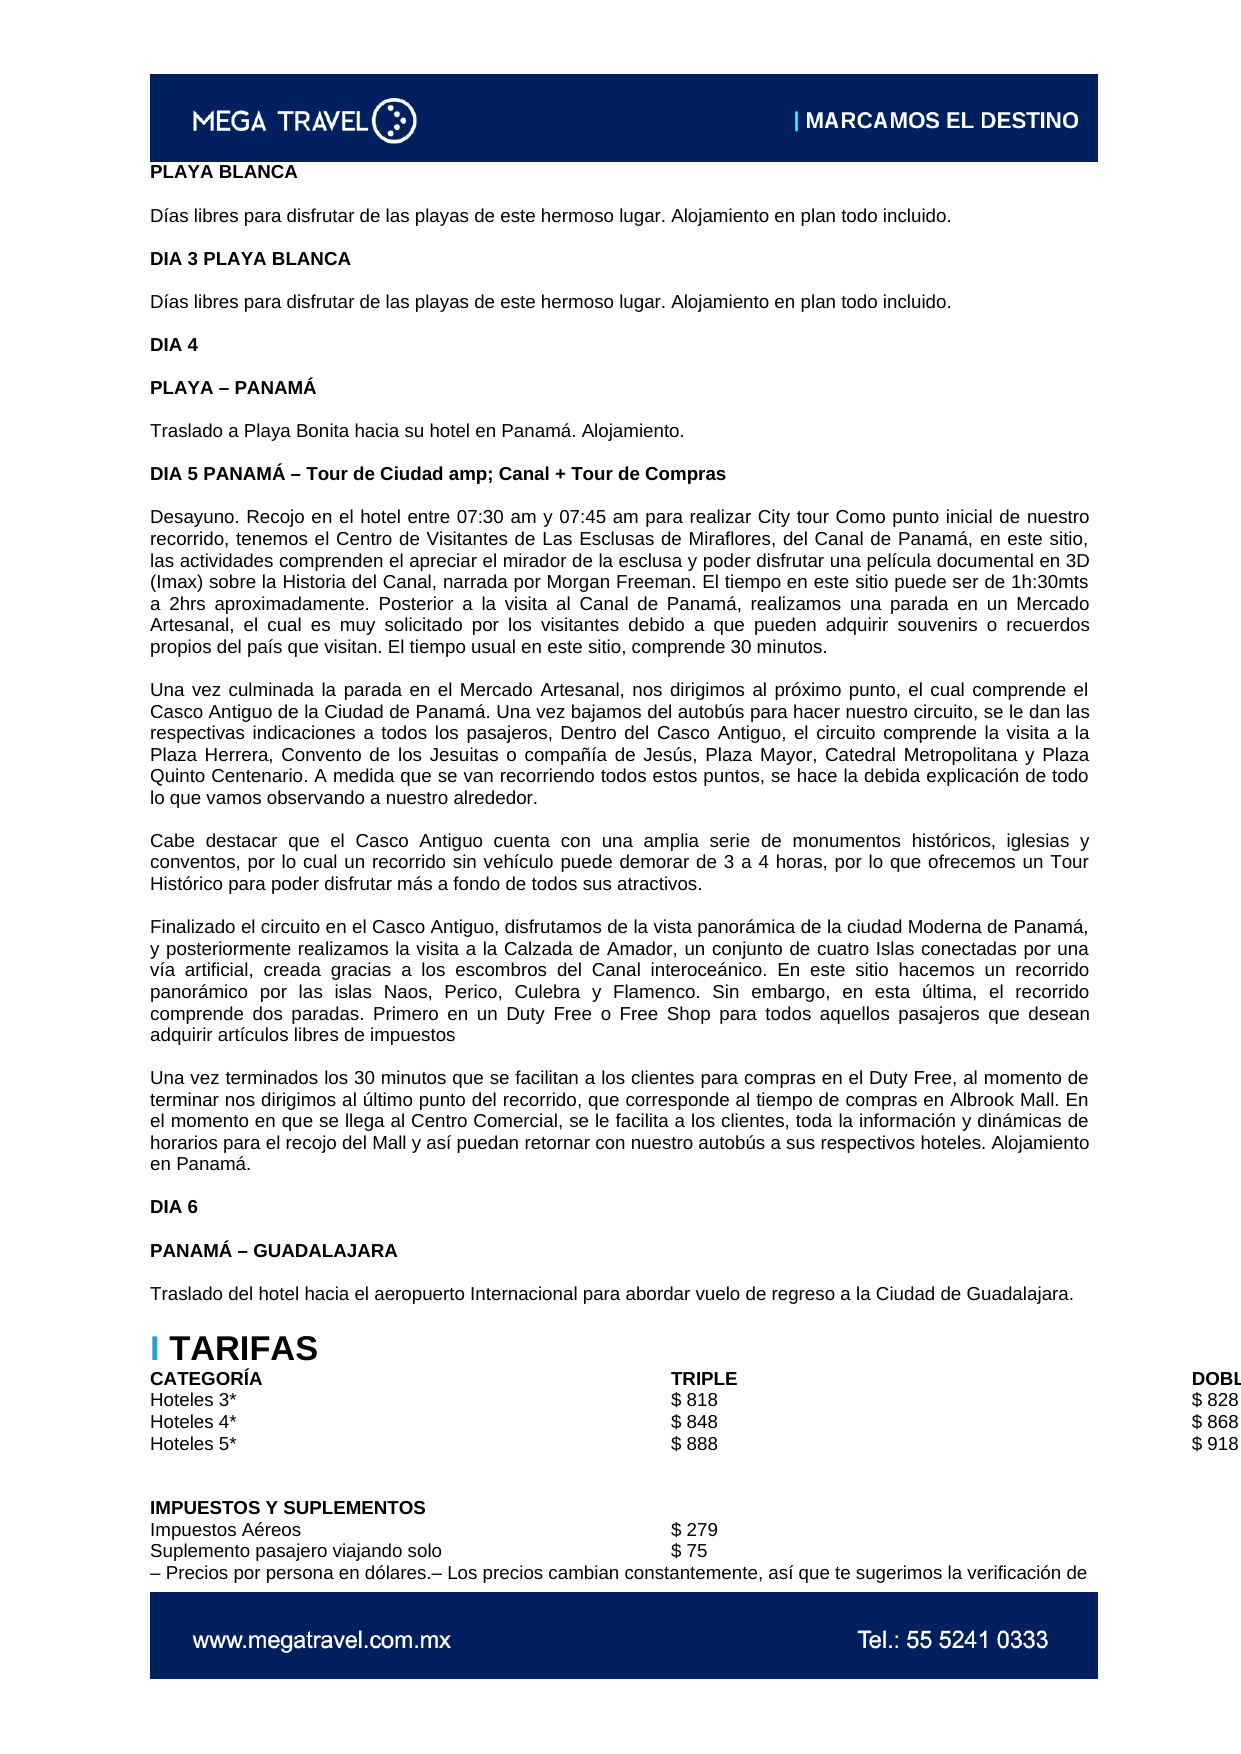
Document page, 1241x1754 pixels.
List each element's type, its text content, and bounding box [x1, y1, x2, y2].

table_cell Hoteles 4* [139, 1411, 659, 1432]
text DIA 3 PLAYA BLANCA [150, 248, 1090, 269]
text Traslado a Playa Bonita hacia su hotel en Panamá. Alojamiento. [150, 420, 1090, 442]
table_cell Hoteles 5* [139, 1433, 659, 1454]
text Una vez terminados los 30 minutos que se facilitan a los clientes para compras en el Duty Free, al momento de terminar nos dirigimos al último punto del recorrido, que corresponde al tiempo de compras en Albrook Mall. En el momento en que se llega al Centro Comercial, se le facilita a los clientes, toda la información y dinámicas de horarios para el recojo del Mall y así puedan retornar con nuestro autobús a sus respectivos hoteles. Alojamiento en Panamá. [150, 1067, 1090, 1175]
text Finalizado el circuito en el Casco Antiguo, disfrutamos de la vista panorámica de la ciudad Moderna de Panamá, y posteriormente realizamos la visita a la Calzada de Amador, un conjunto de cuatro Islas conectadas por una vía artificial, creada gracias a los escombros del Canal interoceánico. En este sitio hacemos un recorrido panorámico por las islas Naos, Perico, Culebra y Flamenco. Sin embargo, en esta última, el recorrido comprende dos paradas. Primero en un Duty Free o Free Shop para todos aquellos pasajeros que desean adquirir artículos libres de impuestos [150, 916, 1090, 1045]
text DIA 6 [150, 1196, 1090, 1218]
text DIA 5 PANAMÁ – Tour de Ciudad amp; Canal + Tour de Compras [150, 463, 1090, 485]
text Una vez culminada la parada en el Mercado Artesanal, nos dirigimos al próximo punto, el cual comprende el Casco Antiguo de la Ciudad de Panamá. Una vez bajamos del autobús para hacer nuestro circuito, se le dan las respectivas indicaciones a todos los pasajeros, Dentro del Casco Antiguo, el circuito comprende la visita a la Plaza Herrera, Convento de los Jesuitas o compañía de Jesús, Plaza Mayor, Catedral Metropolitana y Plaza Quinto Centenario. A medida que se van recorriendo todos estos puntos, se hace la debida explicación de todo lo que vamos observando a nuestro alrededor. [150, 679, 1090, 808]
text Traslado del hotel hacia el aeropuerto Internacional para abordar vuelo de regreso a la Ciudad de Guadalajara. [150, 1283, 1090, 1304]
text PLAYA – PANAMÁ [150, 377, 1090, 398]
table_cell $ 818 [660, 1389, 1180, 1411]
text Cabe destacar que el Casco Antiguo cuenta con una amplia serie de monumentos históricos, iglesias y conventos, por lo cual un recorrido sin vehículo puede demorar de 3 a 4 horas, por lo que ofrecemos un Tour Histórico para poder disfrutar más a fondo de todos sus atractivos. [150, 830, 1090, 894]
table_header $ 279 [660, 1519, 1180, 1540]
text DIA 4 [150, 334, 1090, 355]
table_header DOBLE [1180, 1368, 1240, 1389]
text Días libres para disfrutar de las playas de este hermoso lugar. Alojamiento en plan todo incluido. [150, 291, 1090, 312]
table_cell $ 918 [1180, 1433, 1240, 1454]
picture [150, 74, 1098, 162]
text Desayuno. Recojo en el hotel entre 07:30 am y 07:45 am para realizar City tour Como punto inicial de nuestro recorrido, tenemos el Centro de Visitantes de Las Esclusas de Miraflores, del Canal de Panamá, en este sitio, las actividades comprenden el apreciar el mirador de la esclusa y poder disfrutar una película documental en 3D (Imax) sobre la Historia del Canal, narrada por Morgan Freeman. El tiempo en este sitio puede ser de 1h:30mts a 2hrs aproximadamente. Posterior a la visita al Canal de Panamá, realizamos una parada en un Mercado Artesanal, el cual es muy solicitado por los visitantes debido a que pueden adquirir souvenirs o recuerdos propios del país que visitan. El tiempo usual en este sitio, comprende 30 minutos. [150, 506, 1090, 657]
table_header Impuestos Aéreos [139, 1519, 659, 1540]
text PANAMÁ – GUADALAJARA [150, 1239, 1090, 1261]
table_cell $ 888 [660, 1433, 1180, 1454]
table_cell $ 848 [660, 1411, 1180, 1432]
table_header TRIPLE [660, 1368, 1180, 1389]
table_cell Suplemento pasajero viajando solo [139, 1540, 659, 1562]
text Días libres para disfrutar de las playas de este hermoso lugar. Alojamiento en plan todo incluido. [150, 204, 1090, 226]
picture [150, 1592, 1098, 1679]
table_cell $ 828 [1180, 1389, 1240, 1411]
text IMPUESTOS Y SUPLEMENTOS [150, 1497, 1090, 1519]
table_cell Hoteles 3* [139, 1389, 659, 1411]
text PLAYA BLANCA [150, 161, 1090, 183]
table_cell $ 868 [1180, 1411, 1240, 1432]
table_header CATEGORÍA [139, 1368, 659, 1389]
table_cell $ 75 [660, 1540, 1180, 1562]
